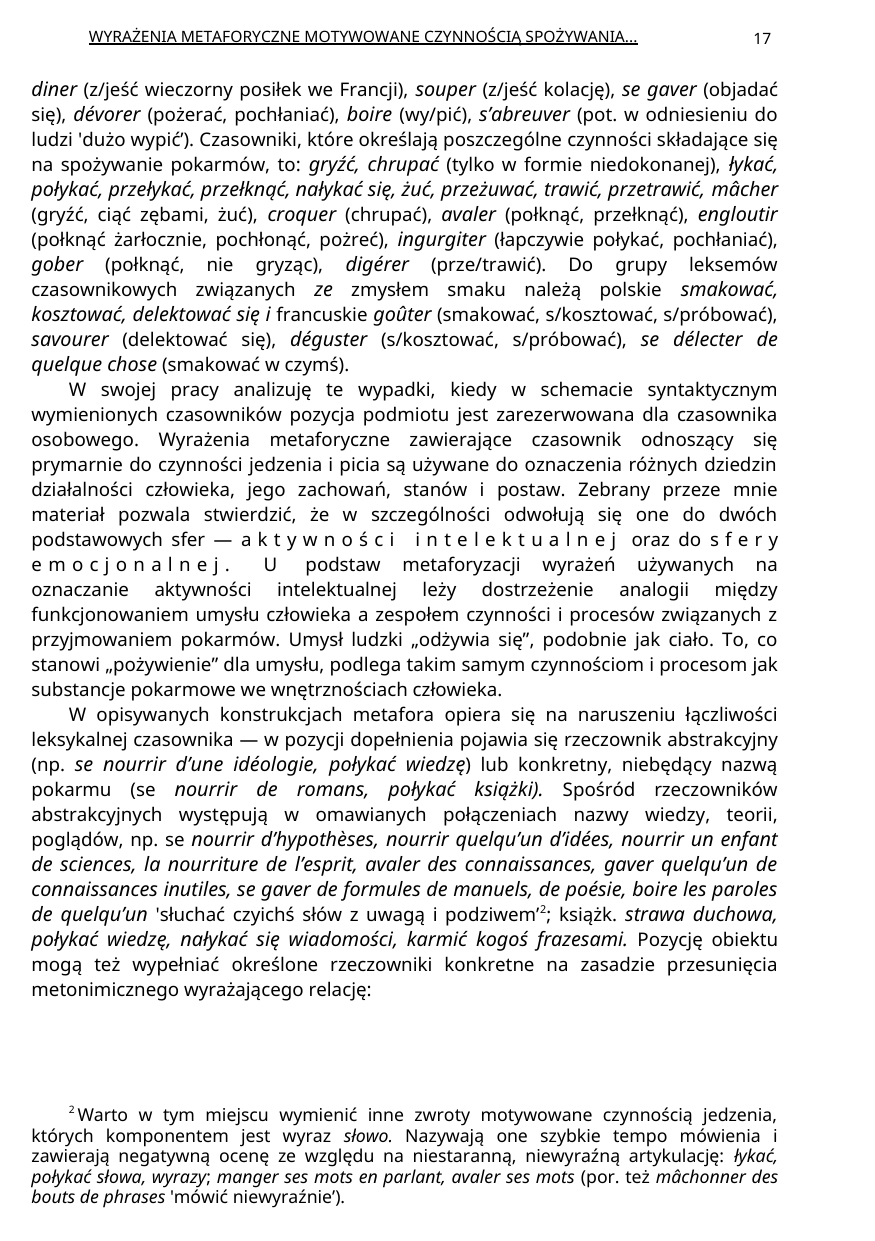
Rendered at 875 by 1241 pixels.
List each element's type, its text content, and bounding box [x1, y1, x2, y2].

text W opisywanych konstrukcjach metafora opiera się na naruszeniu łączliwości leksykalnej czasownika — w pozycji dopełnienia pojawia się rzeczownik abstrakcyjny (np. se nourrir d’une idéologie, połykać wiedzę) lub konkretny, niebędący nazwą pokarmu (se nourrir de romans, połykać książki). Spośród rzeczowników abstrakcyjnych występują w omawianych połączeniach nazwy wiedzy, teorii, poglądów, np. se nourrir d’hypothèses, nourrir quelqu’un d’idées, nourrir un enfant de sciences, la nourriture de l’esprit, avaler des connaissances, gaver quelqu’un de connaissances inutiles, se gaver de formules de manuels, de poésie, boire les paroles de quelqu’un 'słuchać czyichś słów z uwagą i podziwem’2; książk. strawa duchowa, połykać wiedzę, nałykać się wiadomości, karmić kogoś frazesami. Pozycję obiektu mogą też wypełniać określone rzeczowniki konkretne na zasadzie przesunięcia metonimicznego wyrażającego relację: [31, 702, 778, 1002]
text WYRAŻENIA METAFORYCZNE MOTYWOWANE CZYNNOŚCIĄ SPOŻYWANIA... [89, 29, 638, 43]
text 17 [753, 32, 771, 47]
text 2 Warto w tym miejscu wymienić inne zwroty motywowane czynnością jedzenia, których komponentem jest wyraz słowo. Nazywają one szybkie tempo mówienia i zawierają negatywną ocenę ze względu na niestaranną, niewyraźną artykulację: łykać, połykać słowa, wyrazy; manger ses mots en parlant, avaler ses mots (por. też mâchonner des bouts de phrases 'mówić niewyraźnie’). [31, 1105, 778, 1208]
text W swojej pracy analizuję te wypadki, kiedy w schemacie syntaktycznym wymienionych czasowników pozycja podmiotu jest zarezerwowana dla czasownika osobowego. Wyrażenia metaforyczne zawierające czasownik odnoszący się prymarnie do czynności jedzenia i picia są używane do oznaczenia różnych dziedzin działalności człowieka, jego zachowań, stanów i postaw. Zebrany przeze mnie materiał pozwala stwierdzić, że w szczególności odwołują się one do dwóch podstawowych sfer — aktywności intelektualnej oraz do sfery emocjonalnej. U podstaw metaforyzacji wyrażeń używanych na oznaczanie aktywności intelektualnej leży dostrzeżenie analogii między funkcjonowaniem umysłu człowieka a zespołem czynności i procesów związanych z przyjmowaniem pokarmów. Umysł ludzki „odżywia się”, podobnie jak ciało. To, co stanowi „pożywienie” dla umysłu, podlega takim samym czynnościom i procesom jak substancje pokarmowe we wnętrznościach człowieka. [31, 377, 778, 702]
text diner (z/jeść wieczorny posiłek we Francji), souper (z/jeść kolację), se gaver (objadać się), dévorer (pożerać, pochłaniać), boire (wy/pić), s’abreuver (pot. w odniesieniu do ludzi 'dużo wypić’). Czasowniki, które określają poszczególne czynności składające się na spożywanie pokarmów, to: gryźć, chrupać (tylko w formie niedokonanej), łykać, połykać, przełykać, przełknąć, nałykać się, żuć, przeżuwać, trawić, przetrawić, mâcher (gryźć, ciąć zębami, żuć), croquer (chrupać), avaler (połknąć, przełknąć), engloutir (połknąć żarłocznie, pochłonąć, pożreć), ingurgiter (łapczywie połykać, pochłaniać), gober (połknąć, nie gryząc), digérer (prze/trawić). Do grupy leksemów czasownikowych związanych ze zmysłem smaku należą polskie smakować, kosztować, delektować się i francuskie goûter (smakować, s/kosztować, s/próbować), savourer (delektować się), déguster (s/kosztować, s/próbować), se délecter de quelque chose (smakować w czymś). [31, 77, 778, 377]
